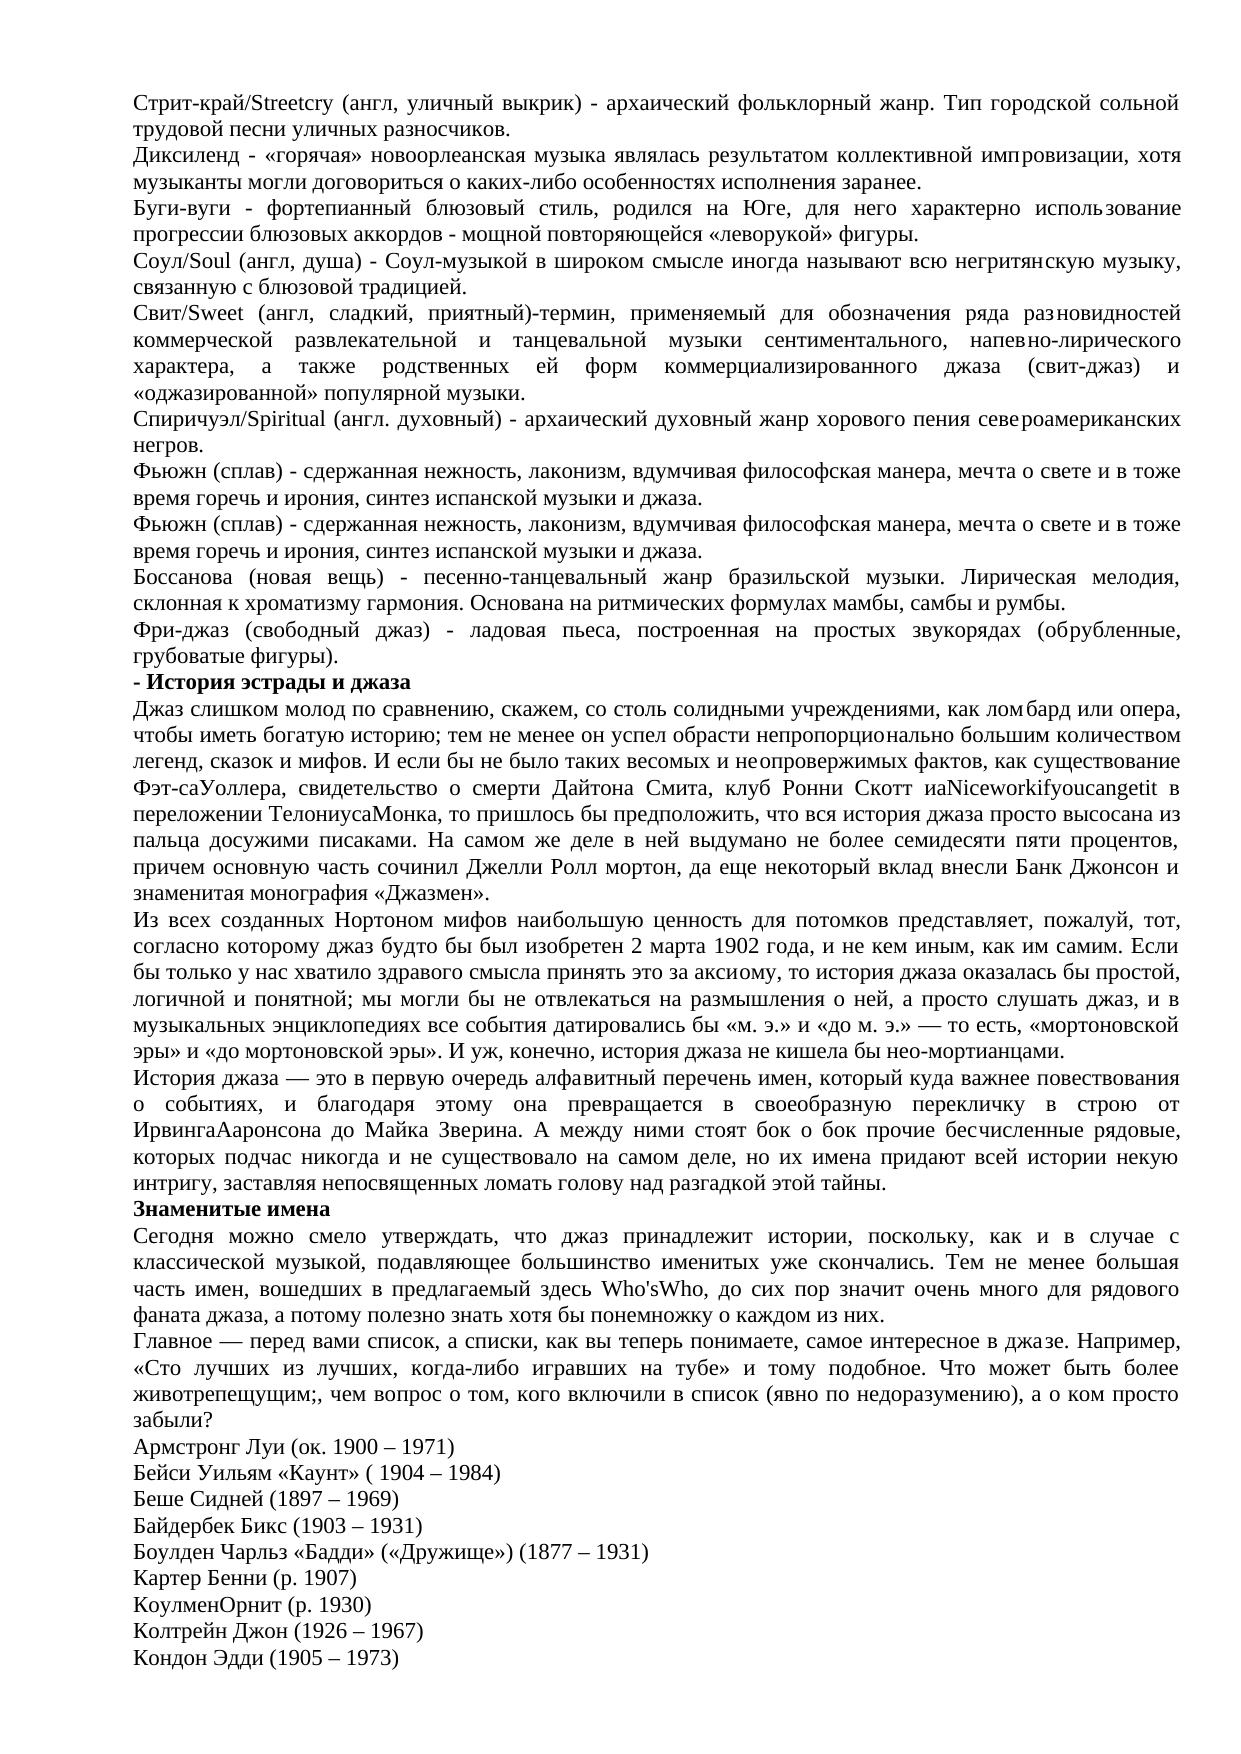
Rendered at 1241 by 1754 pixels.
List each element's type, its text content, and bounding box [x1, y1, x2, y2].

text Стрит-край/Streetcry (англ, уличный выкрик) - архаический фольклорный жанр. Тип городской сольной трудовой песни уличных разносчиков. [133, 89, 1181, 141]
text Из всех созданных Нортоном мифов наибольшую ценность для потомков представляет, пожалуй, тот, согласно которому джаз будто бы был изобретен 2 марта 1902 года, и не кем иным, как им самим. Если бы только у нас хватило здравого смысла принять это за аксиому, то история джаза оказалась бы простой, логичной и понятной; мы могли бы не отвлекаться на размышления о ней, а просто слушать джаз, и в музыкальных энциклопедиях все события датировались бы «м. э.» и «до м. э.» — то есть, «мортоновской эры» и «до мортоновской эры». И уж, конечно, история джаза не кишела бы нео-мортианцами. [133, 906, 1181, 1064]
text Картер Бенни (р. 1907) [133, 1564, 1181, 1591]
text Знаменитые имена [133, 1196, 1181, 1222]
text Диксиленд - «горячая» новоорлеанская музыка являлась результатом коллективной импровизации, хотя музыканты могли договориться о каких-либо особенностях исполнения заранее. [133, 141, 1181, 194]
text - История эстрады и джаза [133, 668, 1181, 695]
text Боссанова (новая вещь) - песенно-танцевальный жанр бразильской музыки. Лирическая мелодия, склонная к хроматизму гармония. Основана на ритмических формулах мамбы, самбы и румбы. [133, 563, 1181, 616]
text Байдербек Бикс (1903 – 1931) [133, 1512, 1181, 1538]
text Фьюжн (сплав) - сдержанная нежность, лаконизм, вдумчивая философская манера, мечта о свете и в тоже время горечь и ирония, синтез испанской музыки и джаза. [133, 510, 1181, 563]
text История джаза — это в первую очередь алфавитный перечень имен, который куда важнее повествования о событиях, и благодаря этому она превращается в своеобразную перекличку в строю от ИрвингаАаронсона до Майка Зверина. А между ними стоят бок о бок прочие бесчисленные рядовые, которых подчас никогда и не существовало на самом деле, но их имена придают всей истории некую интригу, заставляя непосвященных ломать голову над разгадкой этой тайны. [133, 1064, 1181, 1196]
text Главное — перед вами список, а списки, как вы теперь понимаете, самое интересное в джазе. Например, «Сто лучших из лучших, когда-либо игравших на тубе» и тому подобное. Что может быть более животрепещущим;, чем вопрос о том, кого включили в список (явно по недоразумению), а о ком просто забыли? [133, 1327, 1181, 1433]
text Соул/Soul (англ, душа) - Соул-музыкой в широком смысле иногда называют всю негритянскую музыку, связанную с блюзовой традицией. [133, 247, 1181, 299]
text Джаз слишком молод по сравнению, скажем, со столь солидными учреждениями, как ломбард или опера, чтобы иметь богатую историю; тем не менее он успел обрасти непропорционально большим количеством легенд, сказок и мифов. И если бы не было таких весомых и неопровержимых фактов, как существование Фэт-саУоллера, свидетельство о смерти Дайтона Смита, клуб Ронни Скотт иаNiсeworkifyoucangetit в переложении ТелониусаМонка, то пришлось бы предположить, что вся история джаза просто высосана из пальца досужими писаками. На самом же деле в ней выдумано не более семидесяти пяти процентов, причем основную часть сочинил Джелли Ролл мортон, да еще некоторый вклад внесли Банк Джонсон и знаменитая монография «Джазмен». [133, 695, 1181, 906]
text Колтрейн Джон (1926 – 1967) [133, 1617, 1181, 1643]
text Боулден Чарльз «Бадди» («Дружище») (1877 – 1931) [133, 1538, 1181, 1564]
text Кондон Эдди (1905 – 1973) [133, 1643, 1181, 1670]
text Беше Сидней (1897 – 1969) [133, 1485, 1181, 1512]
text Фьюжн (сплав) - сдержанная нежность, лаконизм, вдумчивая философская манера, мечта о свете и в тоже время горечь и ирония, синтез испанской музыки и джаза. [133, 458, 1181, 510]
text Буги-вуги - фортепианный блюзовый стиль, родился на Юге, для него характерно использование прогрессии блюзовых аккордов - мощной повторяющейся «леворукой» фигуры. [133, 194, 1181, 247]
text Свит/Sweet (англ, сладкий, приятный)-термин, применяемый для обозначения ряда разновидностей коммерческой развлекательной и танцевальной музыки сентиментального, напевно-лирического характера, а также родственных ей форм коммерциализированного джаза (свит-джаз) и «оджазированной» популярной музыки. [133, 299, 1181, 405]
text Бейси Уильям «Каунт» ( 1904 – 1984) [133, 1459, 1181, 1485]
text Армстронг Луи (ок. 1900 – 1971) [133, 1433, 1181, 1459]
text Сегодня можно смело утверждать, что джаз принадлежит истории, поскольку, как и в случае с классической музыкой, подавляющее большинство именитых уже скончались. Тем не менее большая часть имен, вошедших в предлагаемый здесь Who'sWho, до сих пор значит очень много для рядового фаната джаза, а потому полезно знать хотя бы понемножку о каждом из них. [133, 1222, 1181, 1327]
text Фри-джаз (свободный джаз) - ладовая пьеса, построенная на простых звукорядах (обрубленные, грубоватые фигуры). [133, 616, 1181, 668]
text Спиричуэл/Spiritual (англ. духовный) - архаический духовный жанр хорового пения североамериканских негров. [133, 405, 1181, 458]
text КоулменОрнит (р. 1930) [133, 1591, 1181, 1617]
